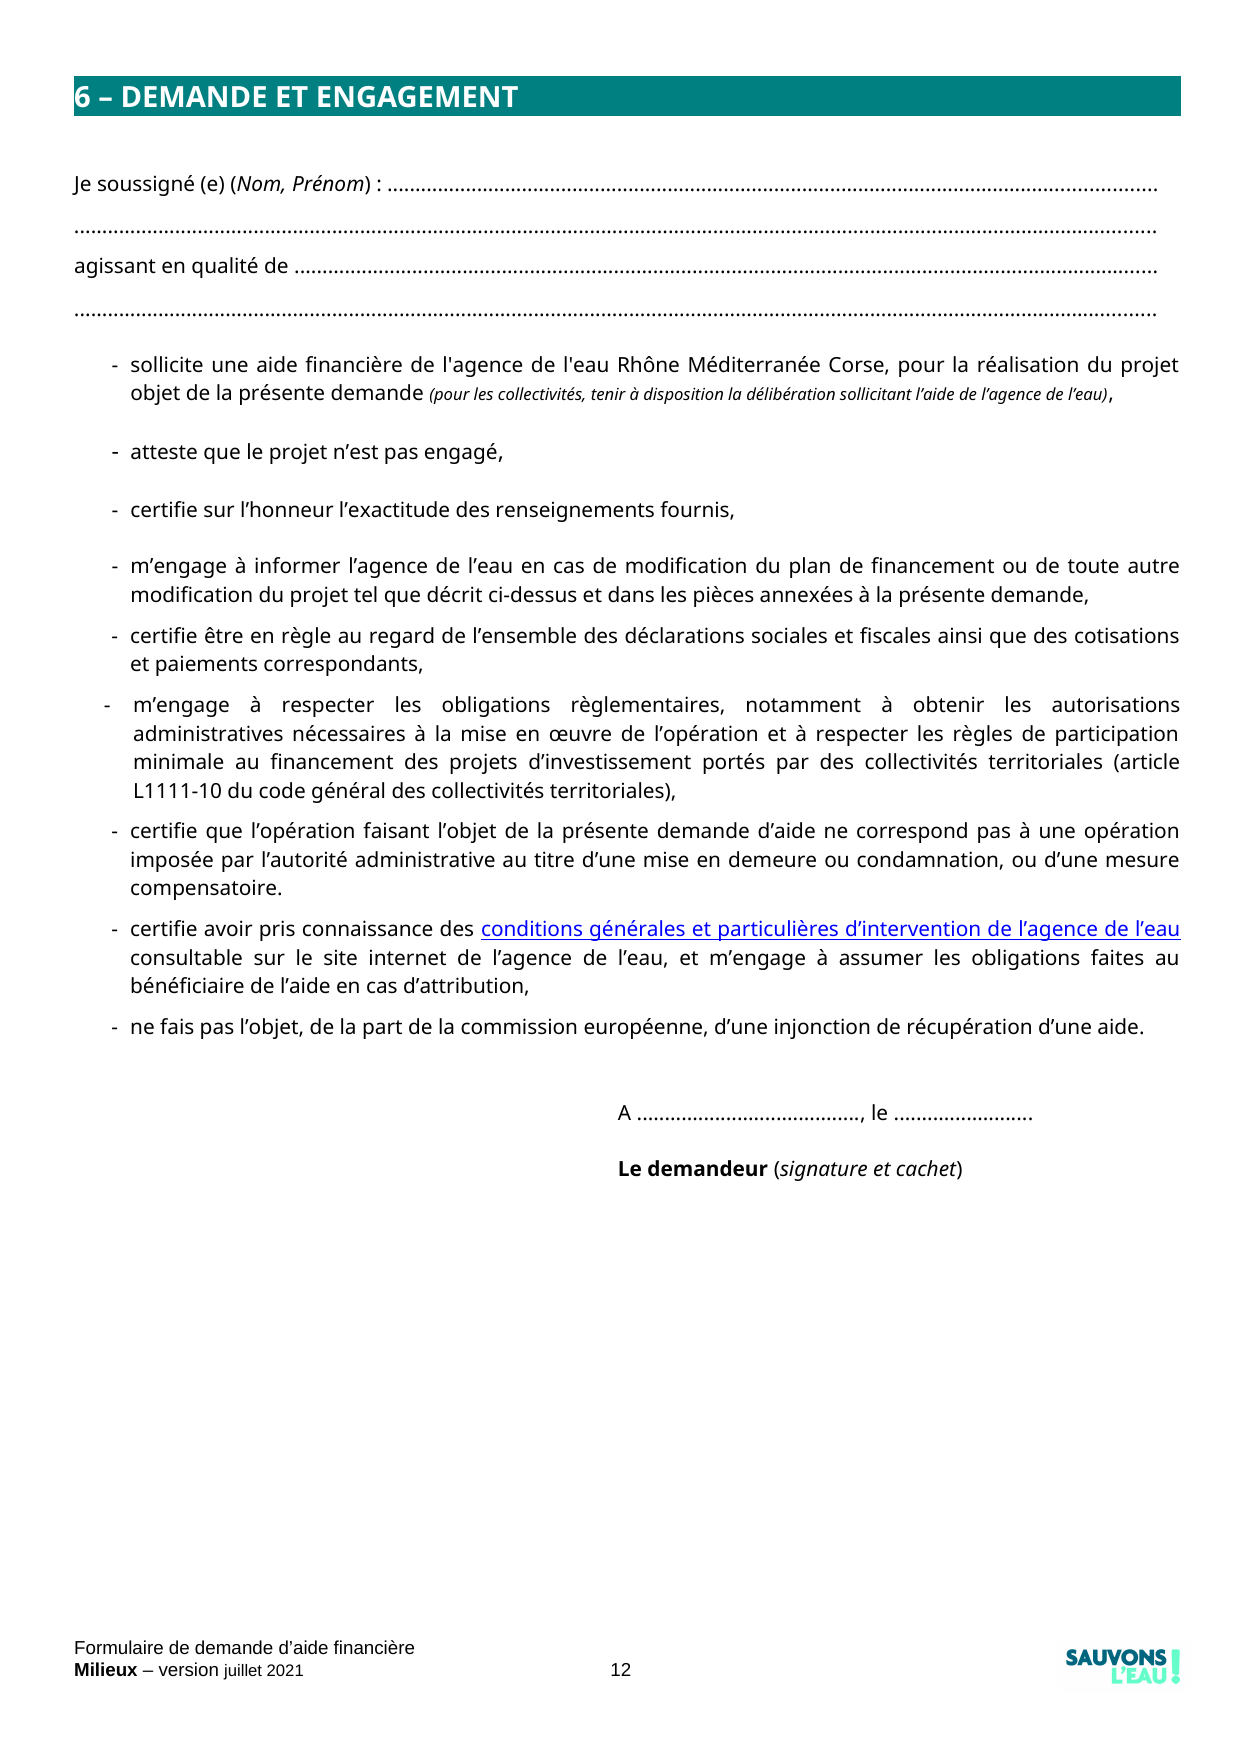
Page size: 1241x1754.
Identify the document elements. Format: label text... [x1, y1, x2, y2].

text A ........................................, le ......................... [618, 1098, 1181, 1126]
list certifie être en règle au regard de l’ensemble des déclarations sociales et fiscales ainsi que des cotisations et paiements correspondants, [111, 621, 1181, 678]
list atteste que le projet n’est pas engagé, [111, 435, 1181, 466]
text Le demandeur (signature et cachet) [618, 1154, 1181, 1183]
picture [1056, 1638, 1191, 1693]
list ne fais pas l’objet, de la part de la commission européenne, d’une injonction de récupération d’une aide. [111, 1012, 1181, 1041]
list m’engage à informer l’agence de l’eau en cas de modification du plan de financement ou de toute autre modification du projet tel que décrit ci-dessus et dans les pièces annexées à la présente demande, [111, 552, 1181, 608]
text Je soussigné (e) (Nom, Prénom) : [74, 169, 1181, 198]
subtitle 6 – DEMANDE ET ENGAGEMENT [74, 76, 1181, 116]
list certifie avoir pris connaissance des conditions générales et particulières d’intervention de l’agence de l’eau consultable sur le site internet de l’agence de l’eau, et m’engage à assumer les obligations faites au bénéficiaire de l’aide en cas d’attribution, [111, 914, 1181, 1000]
list sollicite une aide financière de l'agence de l'eau Rhône Méditerranée Corse, pour la réalisation du projet objet de la présente demande (pour les collectivités, tenir à disposition la délibération sollicitant l’aide de l’agence de l’eau), [111, 350, 1181, 407]
text agissant en qualité de [74, 252, 1181, 280]
list certifie que l’opération faisant l’objet de la présente demande d’aide ne correspond pas à une opération imposée par l’autorité administrative au titre d’une mise en demeure ou condamnation, ou d’une mesure compensatoire. [111, 817, 1181, 902]
list certifie sur l’honneur l’exactitude des renseignements fournis, [111, 495, 1181, 523]
list m’engage à respecter les obligations règlementaires, notamment à obtenir les autorisations administratives nécessaires à la mise en œuvre de l’opération et à respecter les règles de participation minimale au financement des projets d’investissement portés par des collectivités territoriales (article L1111-10 du code général des collectivités territoriales), [103, 690, 1181, 804]
